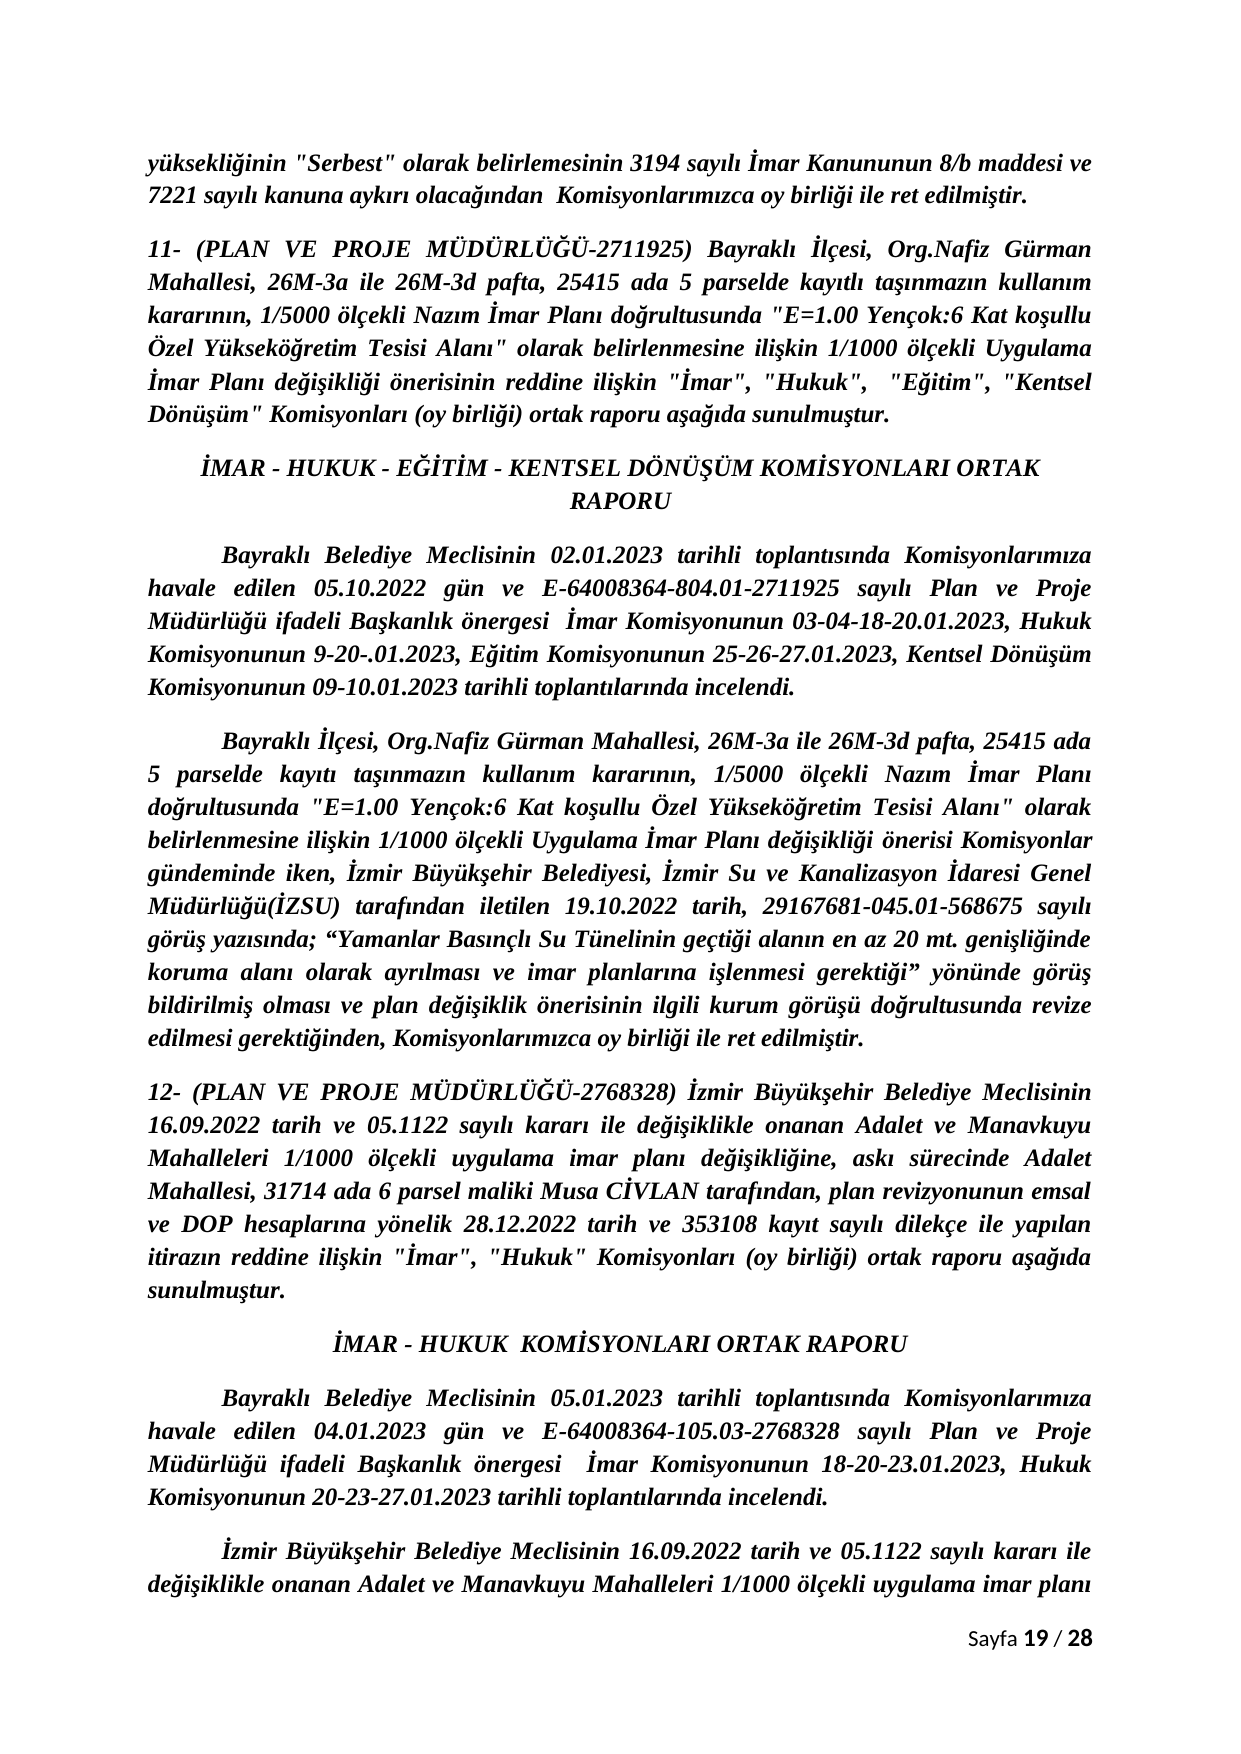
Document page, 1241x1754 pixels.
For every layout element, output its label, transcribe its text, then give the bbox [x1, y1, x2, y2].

text İMAR - HUKUK - EĞİTİM - KENTSEL DÖNÜŞÜM KOMİSYONLARI ORTAK RAPORU [148, 453, 1093, 515]
text İMAR - HUKUK KOMİSYONLARI ORTAK RAPORU [148, 1329, 1093, 1358]
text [148, 1536, 1093, 1598]
text Bayraklı Belediye Meclisinin 02.01.2023 tarihli toplantısında Komisyonlarımıza havale edilen 05.10.2022 gün ve E-64008364-804.01-2711925 sayılı Plan ve Proje Müdürlüğü ifadeli Başkanlık önergesi İmar Komisyonunun 03-04-18-20.01.2023, Hukuk Komisyonunun 9-20-.01.2023, Eğitim Komisyonunun 25-26-27.01.2023, Kentsel Dönüşüm Komisyonunun 09-10.01.2023 tarihli toplantılarında incelendi. [148, 540, 1093, 701]
text Bayraklı İlçesi, Org.Nafiz Gürman Mahallesi, 26M-3a ile 26M-3d pafta, 25415 ada 5 parselde kayıtı taşınmazın kullanım kararının, 1/5000 ölçekli Nazım İmar Planı doğrultusunda "E=1.00 Yençok:6 Kat koşullu Özel Yükseköğretim Tesisi Alanı" olarak belirlenmesine ilişkin 1/1000 ölçekli Uygulama İmar Planı değişikliği önerisi Komisyonlar gündeminde iken, İzmir Büyükşehir Belediyesi, İzmir Su ve Kanalizasyon İdaresi Genel Müdürlüğü(İZSU) tarafından iletilen 19.10.2022 tarih, 29167681-045.01-568675 sayılı görüş yazısında; “Yamanlar Basınçlı Su Tünelinin geçtiği alanın en az 20 mt. genişliğinde koruma alanı olarak ayrılması ve imar planlarına işlenmesi gerektiği” yönünde görüş bildirilmiş olması ve plan değişiklik önerisinin ilgili kurum görüşü doğrultusunda revize edilmesi gerektiğinden, Komisyonlarımızca oy birliği ile ret edilmiştir. [148, 726, 1093, 1052]
text 11- (PLAN VE PROJE MÜDÜRLÜĞÜ-2711925) Bayraklı İlçesi, Org.Nafiz Gürman Mahallesi, 26M-3a ile 26M-3d pafta, 25415 ada 5 parselde kayıtlı taşınmazın kullanım kararının, 1/5000 ölçekli Nazım İmar Planı doğrultusunda "E=1.00 Yençok:6 Kat koşullu Özel Yükseköğretim Tesisi Alanı" olarak belirlenmesine ilişkin 1/1000 ölçekli Uygulama İmar Planı değişikliği önerisinin reddine ilişkin "İmar", "Hukuk", "Eğitim", "Kentsel Dönüşüm" Komisyonları (oy birliği) ortak raporu aşağıda sunulmuştur. [148, 234, 1093, 428]
text 12- (PLAN VE PROJE MÜDÜRLÜĞÜ-2768328) İzmir Büyükşehir Belediye Meclisinin 16.09.2022 tarih ve 05.1122 sayılı kararı ile değişiklikle onanan Adalet ve Manavkuyu Mahalleleri 1/1000 ölçekli uygulama imar planı değişikliğine, askı sürecinde Adalet Mahallesi, 31714 ada 6 parsel maliki Musa CİVLAN tarafından, plan revizyonunun emsal ve DOP hesaplarına yönelik 28.12.2022 tarih ve 353108 kayıt sayılı dilekçe ile yapılan itirazın reddine ilişkin "İmar", "Hukuk" Komisyonları (oy birliği) ortak raporu aşağıda sunulmuştur. [148, 1077, 1093, 1304]
text Bayraklı Belediye Meclisinin 05.01.2023 tarihli toplantısında Komisyonlarımıza havale edilen 04.01.2023 gün ve E-64008364-105.03-2768328 sayılı Plan ve Proje Müdürlüğü ifadeli Başkanlık önergesi İmar Komisyonunun 18-20-23.01.2023, Hukuk Komisyonunun 20-23-27.01.2023 tarihli toplantılarında incelendi. [148, 1383, 1093, 1511]
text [148, 148, 1093, 209]
